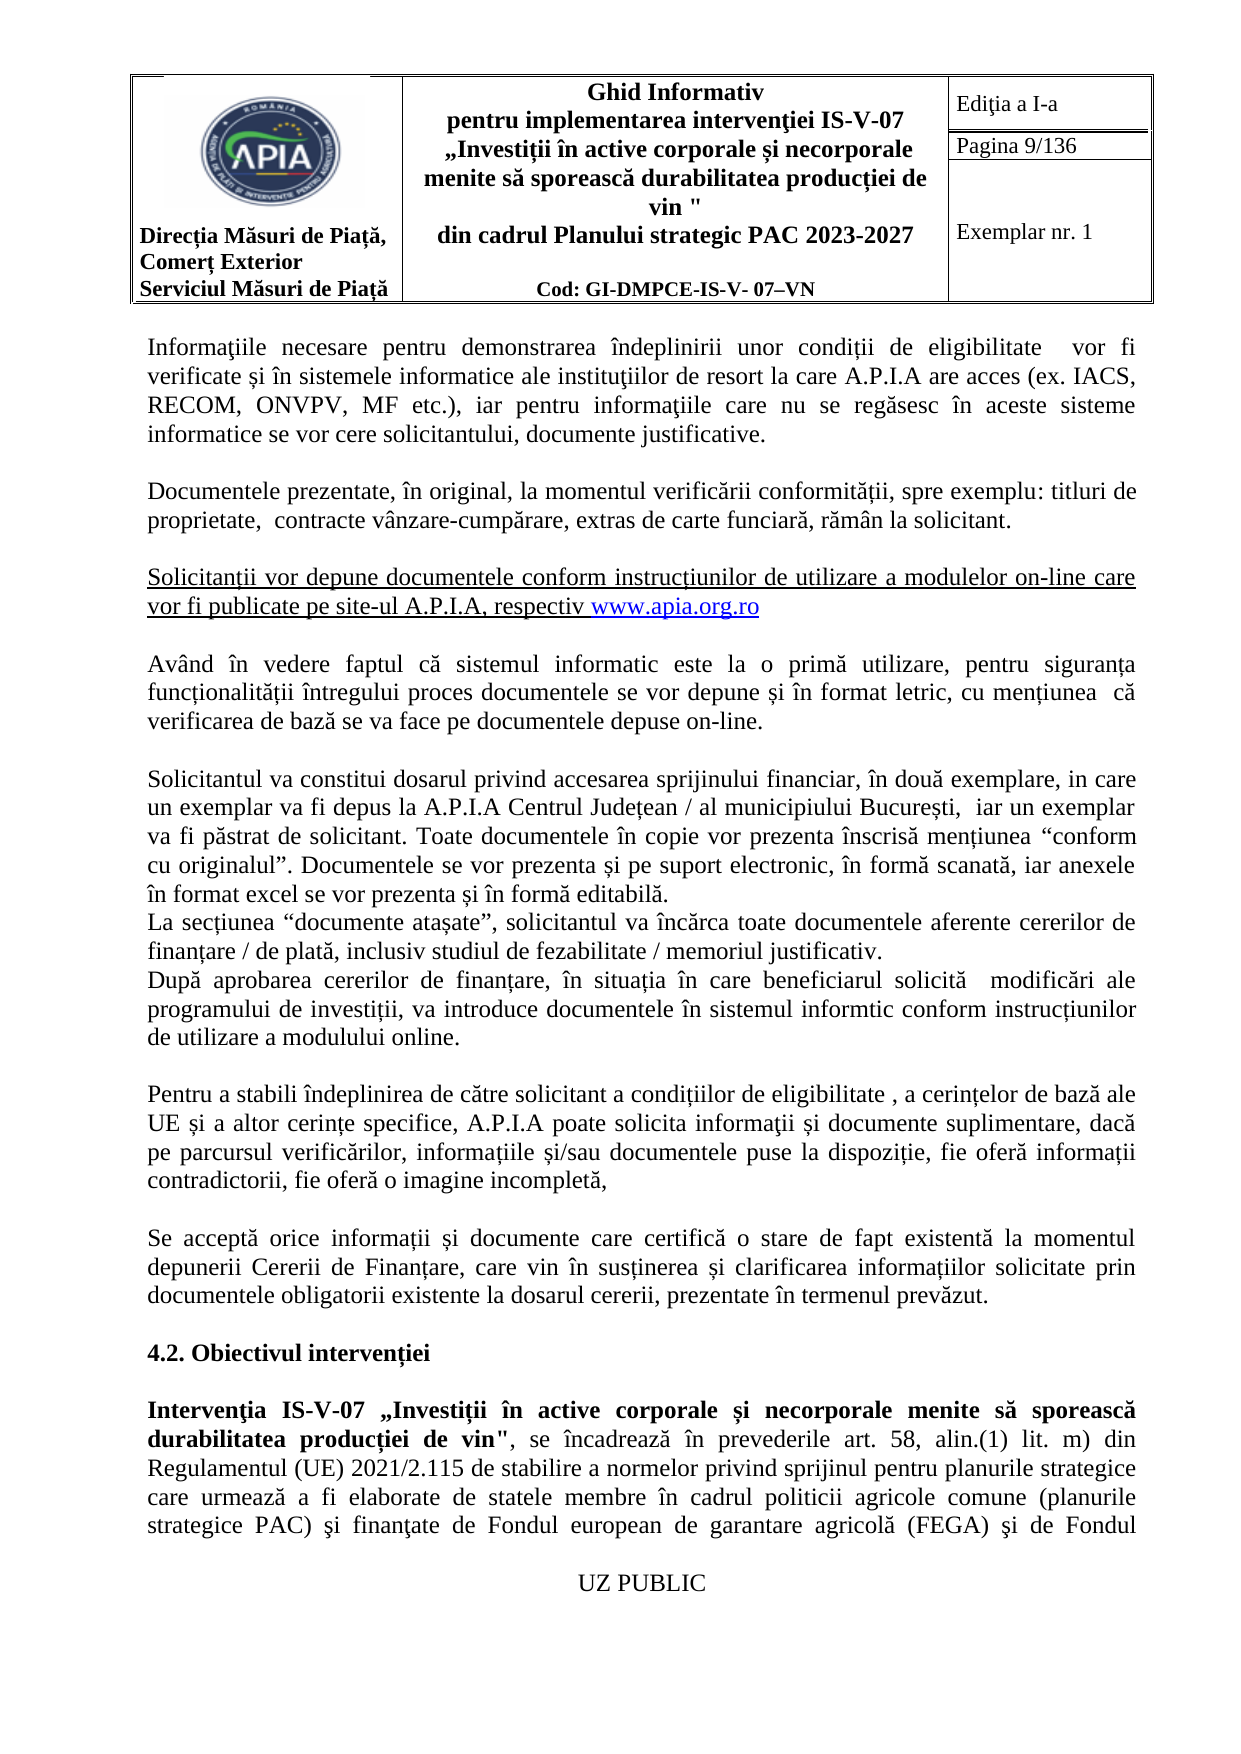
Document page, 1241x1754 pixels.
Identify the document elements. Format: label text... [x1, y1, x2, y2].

text La secțiunea “documente atașate”, solicitantul va încărca toate documentele aferente cererilor de finanțare / de plată, inclusiv studiul de fezabilitate / memoriul justificativ. [147, 907, 1137, 965]
text Solicitanții vor depune documentele conform instrucțiunilor de utilizare a modulelor on-line care vor fi publicate pe site-ul A.P.I.A, respectiv www.apia.org.ro [147, 562, 1137, 620]
text Documentele prezentate, în original, la momentul verificării conformității, spre exemplu: titluri de proprietate, contracte vânzare-cumpărare, extras de carte funciară, rămân la solicitant. [147, 476, 1137, 534]
picture [163, 76, 370, 222]
text Solicitantul va constitui dosarul privind accesarea sprijinului financiar, în două exemplare, in care un exemplar va fi depus la A.P.I.A Centrul Județean / al municipiului București, iar un exemplar va fi păstrat de solicitant. Toate documentele în copie vor prezenta înscrisă mențiunea “conform cu originalul”. Documentele se vor prezenta și pe suport electronic, în formă scanată, iar anexele în format excel se vor prezenta și în formă editabilă. [147, 764, 1137, 907]
text Pentru a stabili îndeplinirea de către solicitant a condițiilor de eligibilitate , a cerințelor de bază ale UE și a altor cerințe specifice, A.P.I.A poate solicita informaţii și documente suplimentare, dacă pe parcursul verificărilor, informațiile și/sau documentele puse la dispoziție, fie oferă informații contradictorii, fie oferă o imagine incompletă, [147, 1079, 1137, 1194]
text Informaţiile necesare pentru demonstrarea îndeplinirii unor condiții de eligibilitate vor fi verificate și în sistemele informatice ale instituţiilor de resort la care A.P.I.A are acces (ex. IACS, RECOM, ONVPV, MF etc.), iar pentru informaţiile care nu se regăsesc în aceste sisteme informatice se vor cere solicitantului, documente justificative. [147, 332, 1137, 447]
text După aprobarea cererilor de finanțare, în situația în care beneficiarul solicită modificări ale programului de investiții, va introduce documentele în sistemul informtic conform instrucțiunilor de utilizare a modulului online. [147, 965, 1137, 1051]
subtitle 4.2. Obiectivul intervenției [147, 1338, 1137, 1367]
text Având în vedere faptul că sistemul informatic este la o primă utilizare, pentru siguranța funcționalității întregului proces documentele se vor depune și în format letric, cu mențiunea că verificarea de bază se va face pe documentele depuse on-line. [147, 649, 1137, 735]
text Se acceptă orice informații și documente care certifică o stare de fapt existentă la momentul depunerii Cererii de Finanțare, care vin în susținerea și clarificarea informațiilor solicitate prin documentele obligatorii existente la dosarul cererii, prezentate în termenul prevăzut. [147, 1223, 1137, 1309]
